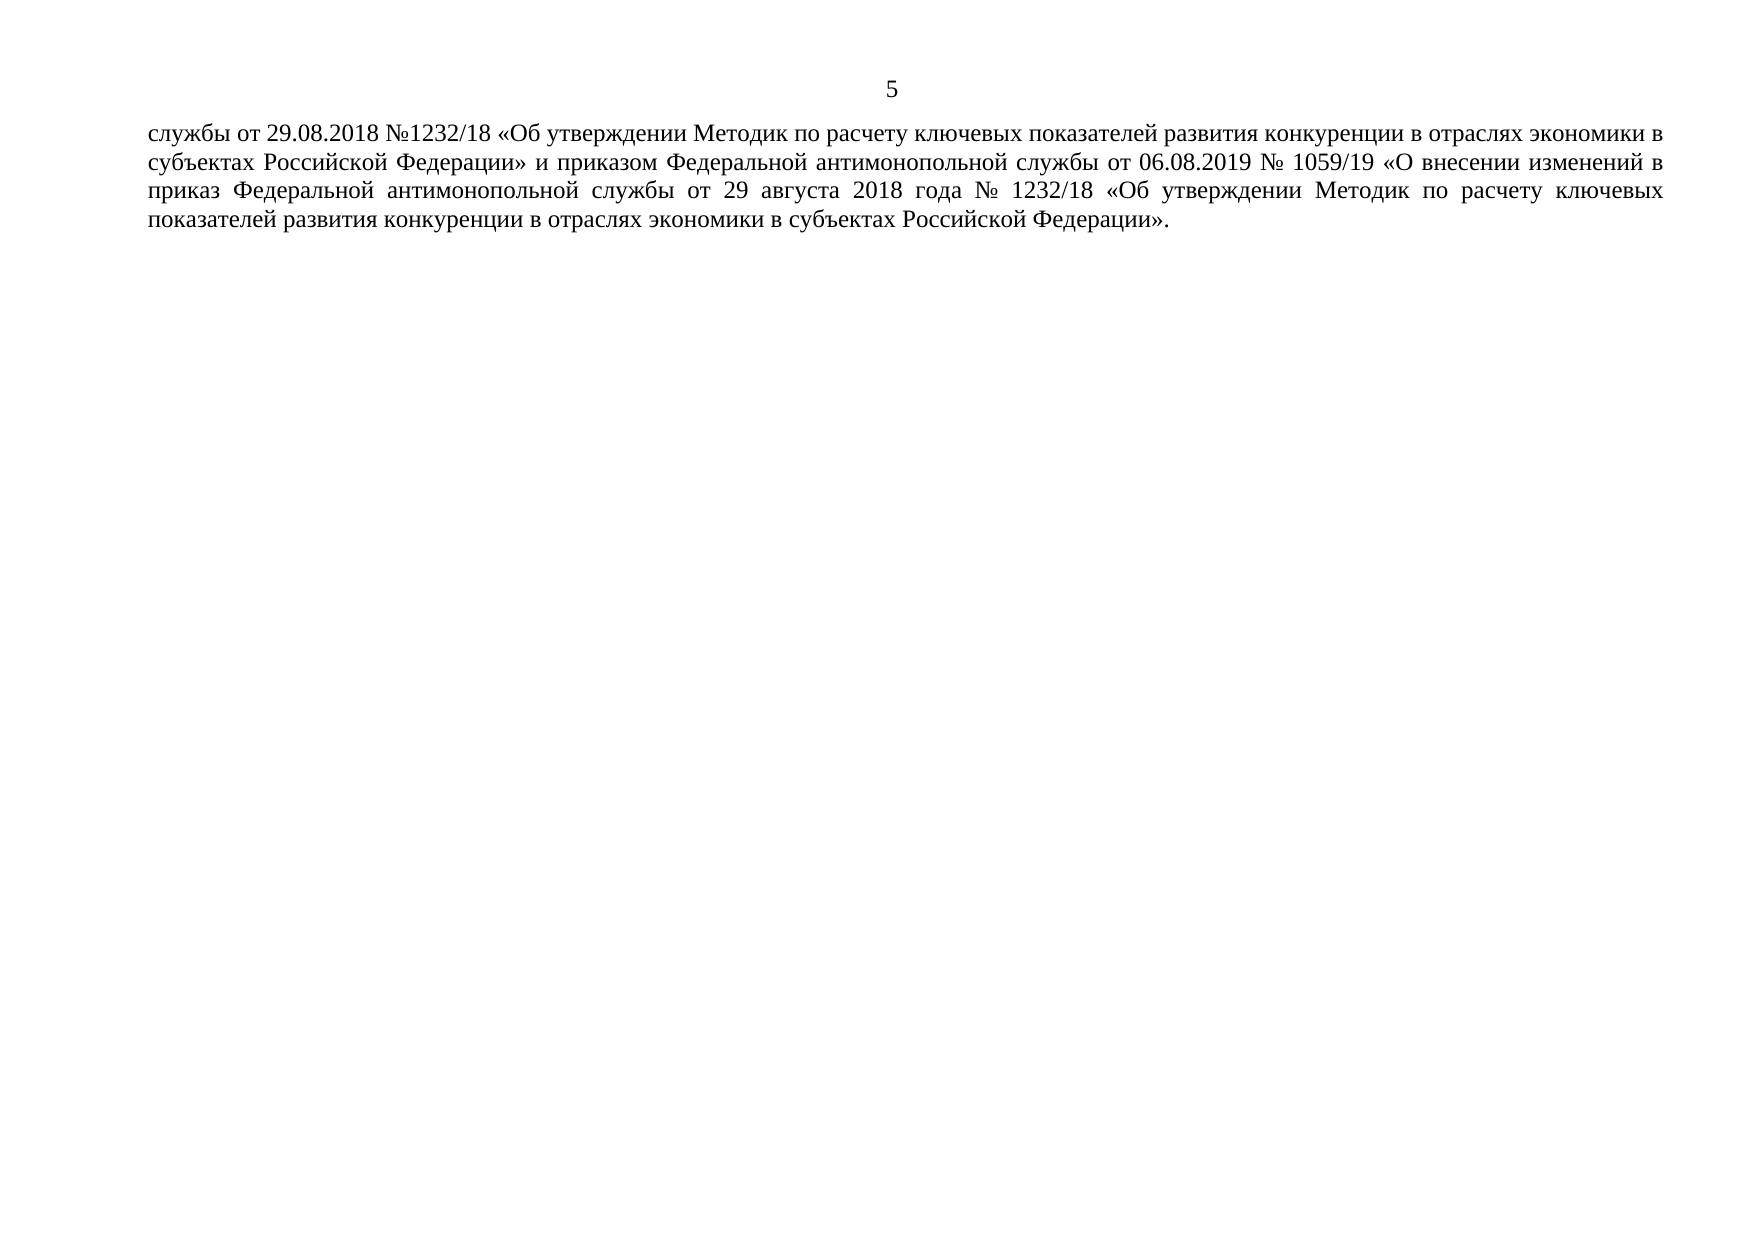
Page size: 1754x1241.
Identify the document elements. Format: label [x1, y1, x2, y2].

text [148, 118, 1665, 233]
